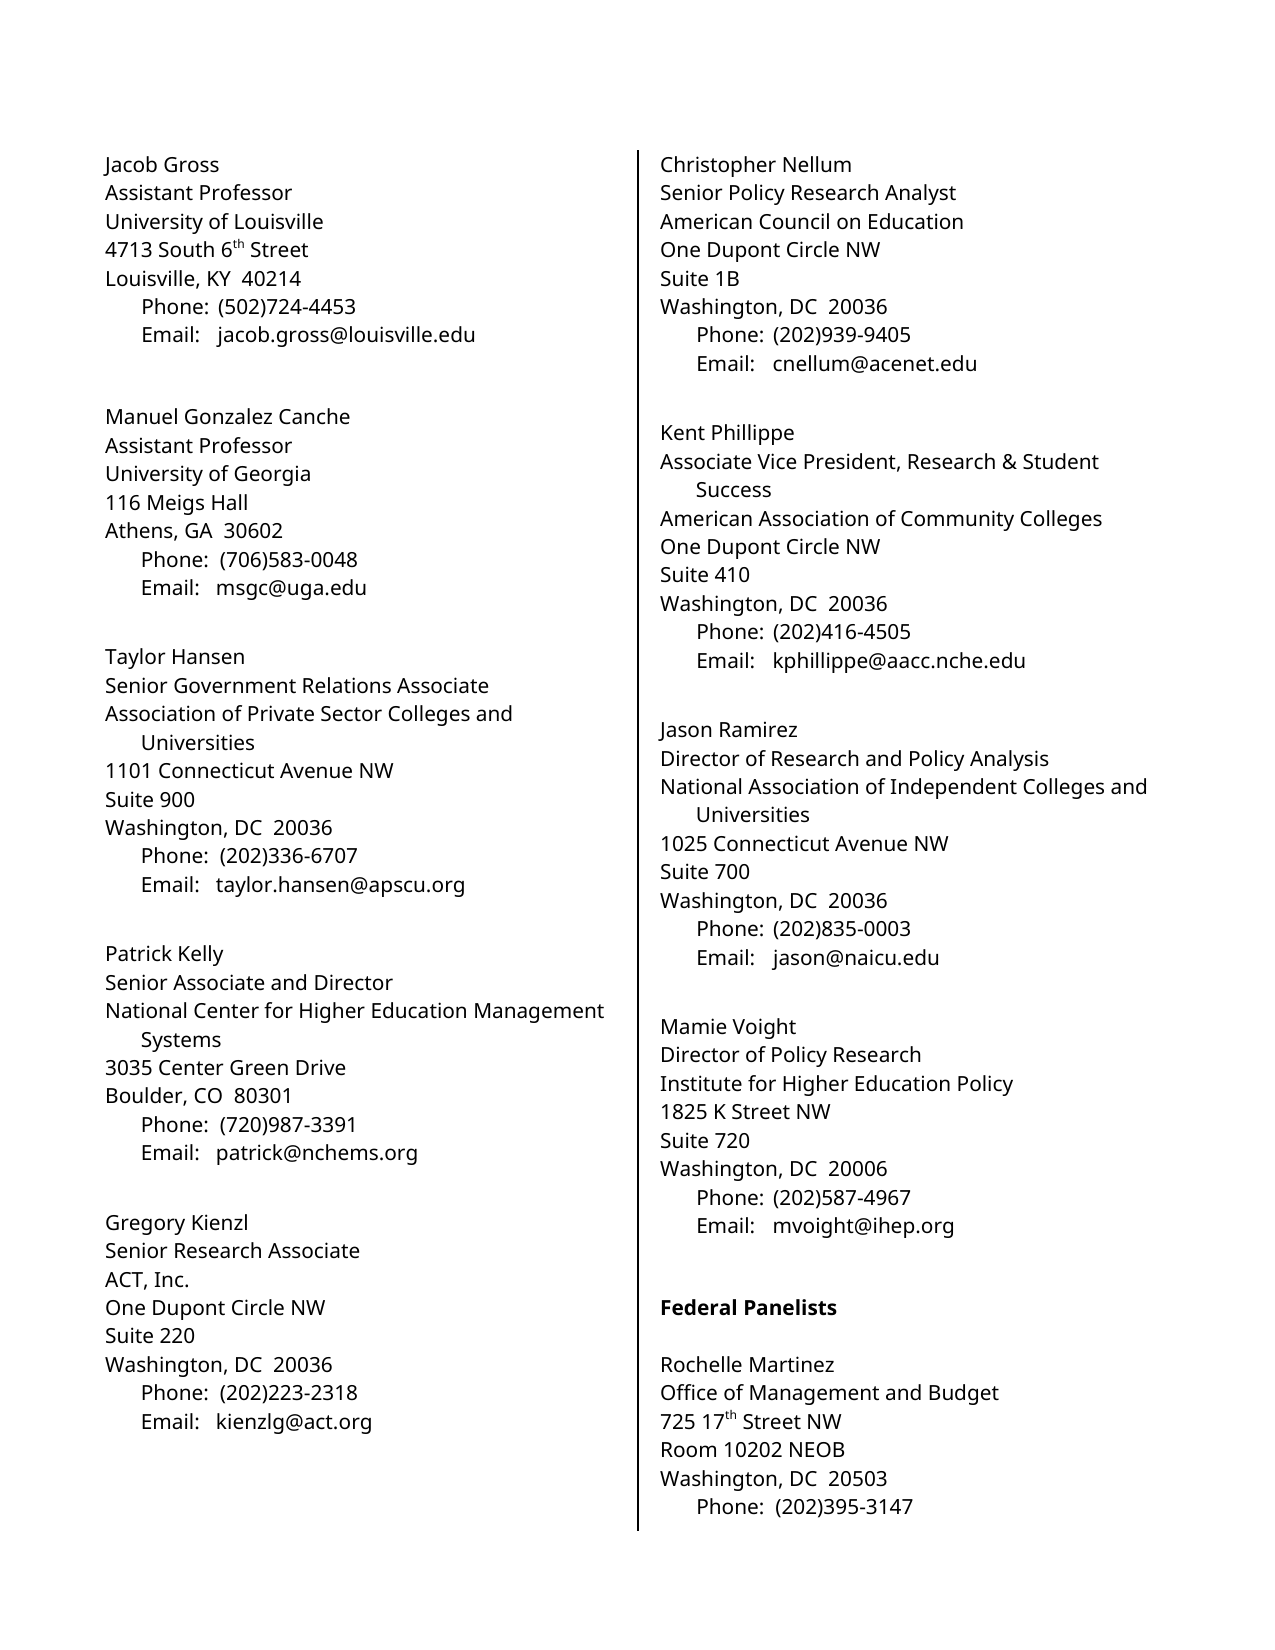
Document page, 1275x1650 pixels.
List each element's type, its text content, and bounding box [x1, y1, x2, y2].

text Senior Associate and Director [105, 968, 615, 996]
text Assistant Professor [105, 178, 615, 207]
text Email: jason@naicu.edu [660, 943, 1170, 971]
text Director of Research and Policy Analysis [660, 744, 1170, 772]
text One Dupont Circle NW [660, 532, 1170, 561]
text Email: msgc@uga.edu [105, 573, 615, 602]
text American Council on Education [660, 207, 1170, 235]
text Christopher Nellum [660, 150, 1170, 178]
text 116 Meigs Hall [105, 488, 615, 516]
text Association of Private Sector Colleges and Universities [105, 699, 615, 756]
text Phone: (202)223-2318 [105, 1378, 615, 1407]
text Jacob Gross [105, 150, 615, 178]
text Federal Panelists [660, 1293, 1170, 1322]
text Associate Vice President, Research & Student Success [660, 447, 1170, 504]
text Director of Policy Research [660, 1041, 1170, 1069]
text Washington, DC 20036 [660, 886, 1170, 914]
text 3035 Center Green Drive [105, 1053, 615, 1082]
text Email: kphillippe@aacc.nche.edu [660, 646, 1170, 674]
text Mamie Voight [660, 1012, 1170, 1041]
text Kent Phillippe [660, 418, 1170, 447]
text University of Georgia [105, 459, 615, 488]
text Boulder, CO 80301 [105, 1082, 615, 1110]
text Phone: (202)835-0003 [660, 914, 1170, 943]
text American Association of Community Colleges [660, 504, 1170, 532]
text National Center for Higher Education Management Systems [105, 996, 615, 1053]
text Phone: (502)724-4453 [105, 292, 615, 321]
text 725 17th Street NW [660, 1407, 1170, 1435]
text Suite 700 [660, 857, 1170, 886]
text Phone: (706)583-0048 [105, 545, 615, 573]
text Email: cnellum@acenet.edu [660, 349, 1170, 377]
text Phone: (202)939-9405 [660, 321, 1170, 349]
text University of Louisville [105, 207, 615, 235]
text Email: taylor.hansen@apscu.org [105, 870, 615, 898]
text 1825 K Street NW [660, 1097, 1170, 1126]
text Manuel Gonzalez Canche [105, 402, 615, 431]
text 1101 Connecticut Avenue NW [105, 756, 615, 785]
text Senior Policy Research Analyst [660, 178, 1170, 207]
text Gregory Kienzl [105, 1208, 615, 1236]
text Phone: (202)336-6707 [105, 842, 615, 870]
text One Dupont Circle NW [105, 1293, 615, 1322]
text Taylor Hansen [105, 642, 615, 671]
text Washington, DC 20036 [105, 1350, 615, 1378]
text Washington, DC 20036 [660, 589, 1170, 617]
text Suite 220 [105, 1322, 615, 1350]
text ACT, Inc. [105, 1265, 615, 1293]
text Phone: (202)395-3147 [660, 1492, 1170, 1521]
text National Association of Independent Colleges and Universities [660, 772, 1170, 829]
text Email: jacob.gross@louisville.edu [105, 321, 615, 349]
text Suite 1B [660, 264, 1170, 292]
text Email: patrick@nchems.org [105, 1138, 615, 1167]
text 4713 South 6th Street [105, 235, 615, 264]
text Washington, DC 20036 [660, 292, 1170, 321]
text Suite 410 [660, 561, 1170, 589]
text One Dupont Circle NW [660, 235, 1170, 264]
text Senior Research Associate [105, 1236, 615, 1265]
text Assistant Professor [105, 431, 615, 459]
text Athens, GA 30602 [105, 516, 615, 545]
text Suite 900 [105, 785, 615, 813]
text Patrick Kelly [105, 939, 615, 968]
text Email: mvoight@ihep.org [660, 1211, 1170, 1240]
text Suite 720 [660, 1126, 1170, 1154]
text Phone: (202)416-4505 [660, 617, 1170, 646]
text Louisville, KY 40214 [105, 264, 615, 292]
text 1025 Connecticut Avenue NW [660, 829, 1170, 857]
text Jason Ramirez [660, 715, 1170, 744]
text Senior Government Relations Associate [105, 671, 615, 699]
text Room 10202 NEOB [660, 1435, 1170, 1464]
text Phone: (202)587-4967 [660, 1183, 1170, 1211]
text Washington, DC 20036 [105, 813, 615, 842]
text Phone: (720)987-3391 [105, 1110, 615, 1138]
text Institute for Higher Education Policy [660, 1069, 1170, 1097]
text Email: kienzlg@act.org [105, 1407, 615, 1435]
text Office of Management and Budget [660, 1378, 1170, 1407]
text Washington, DC 20503 [660, 1464, 1170, 1492]
text Rochelle Martinez [660, 1350, 1170, 1378]
text Washington, DC 20006 [660, 1154, 1170, 1183]
